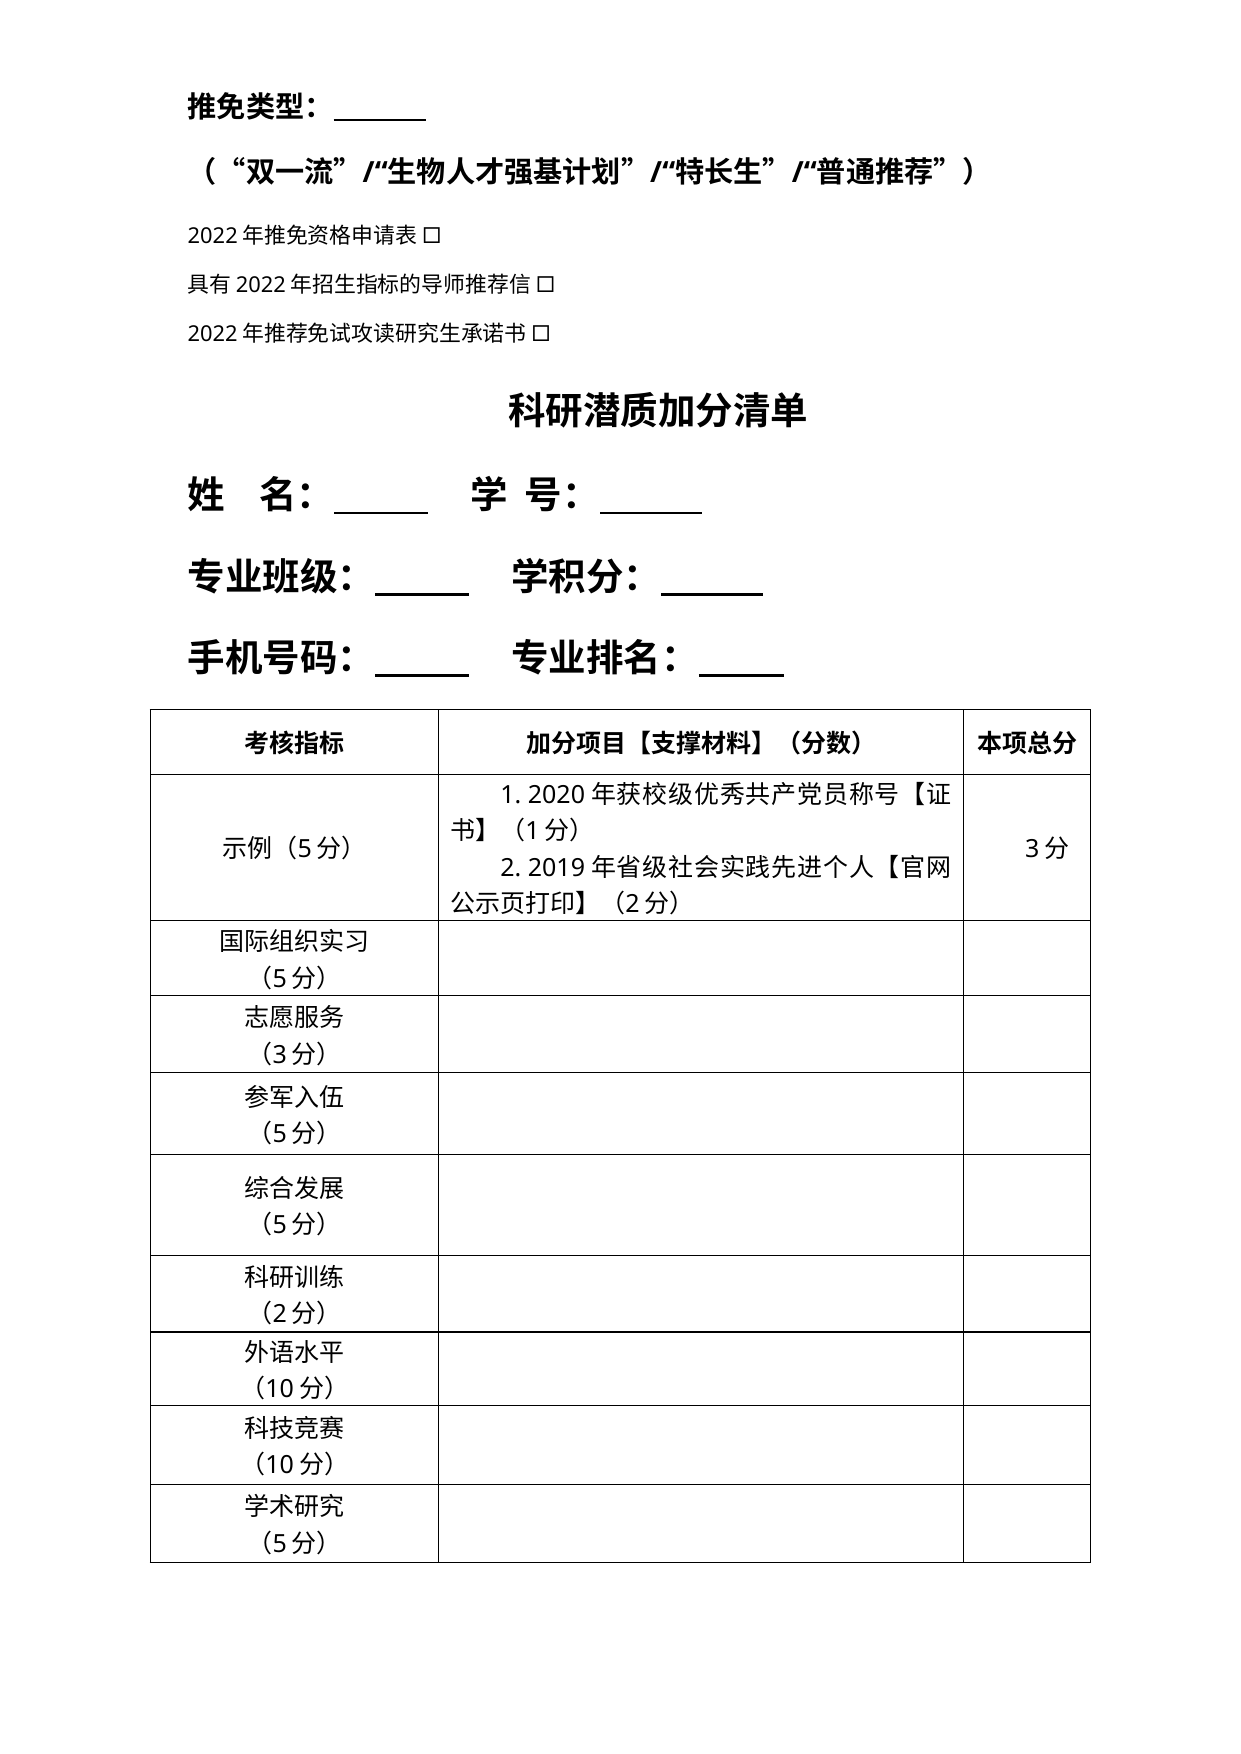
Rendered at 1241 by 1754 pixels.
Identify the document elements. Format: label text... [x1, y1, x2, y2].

table_cell [439, 996, 963, 1072]
table_header 本项总分 [964, 710, 1090, 773]
table_cell [964, 996, 1090, 1072]
table_cell [439, 1333, 963, 1405]
table_cell 学术研究 （5分） [151, 1485, 438, 1562]
table_cell 外语水平 （10分） [151, 1333, 438, 1405]
table_cell [964, 1406, 1090, 1483]
table_header 加分项目【支撑材料】（分数） [439, 710, 963, 773]
table_cell 2020年获校级优秀共产党员称号【证书】（1分） 2019年省级社会实践先进个人【官网公示页打印】（2分） [439, 775, 963, 919]
table_cell [964, 1155, 1090, 1254]
table_cell [964, 1485, 1090, 1562]
table_cell [964, 1333, 1090, 1405]
text 手机号码： 专业排名： [187, 628, 1053, 682]
text 2022年推荐免试攻读研究生承诺书 [187, 316, 1053, 348]
text 具有2022年招生指标的导师推荐信 [187, 267, 1053, 299]
table_cell [439, 1073, 963, 1154]
subtitle 推免类型： [187, 72, 1053, 137]
table_cell 综合发展 （5分） [151, 1155, 438, 1254]
text 专业班级： 学积分： [187, 546, 1053, 601]
table_cell 参军入伍 （5分） [151, 1073, 438, 1154]
table_cell [439, 1155, 963, 1254]
table_cell 科研训练 （2分） [151, 1256, 438, 1331]
table_cell 志愿服务 （3分） [151, 996, 438, 1072]
table_cell [439, 921, 963, 995]
text 姓 名： 学 号： [187, 465, 1053, 519]
table_cell [439, 1406, 963, 1483]
table_cell [964, 1256, 1090, 1331]
table_cell [964, 1073, 1090, 1154]
subtitle （“双一流”/“生物人才强基计划”/“特长生”/“普通推荐”） [187, 137, 1053, 202]
table_cell 科技竞赛 （10分） [151, 1406, 438, 1483]
table_cell 国际组织实习 （5分） [151, 921, 438, 995]
table_cell 3分 [964, 775, 1090, 919]
text 2022年推免资格申请表 [187, 218, 1053, 251]
table_cell 示例（5分） [151, 775, 438, 919]
table_cell [964, 921, 1090, 995]
table_header 考核指标 [151, 710, 438, 773]
text 科研潜质加分清单 [187, 381, 1053, 435]
table_cell [439, 1485, 963, 1562]
table_cell [439, 1256, 963, 1331]
